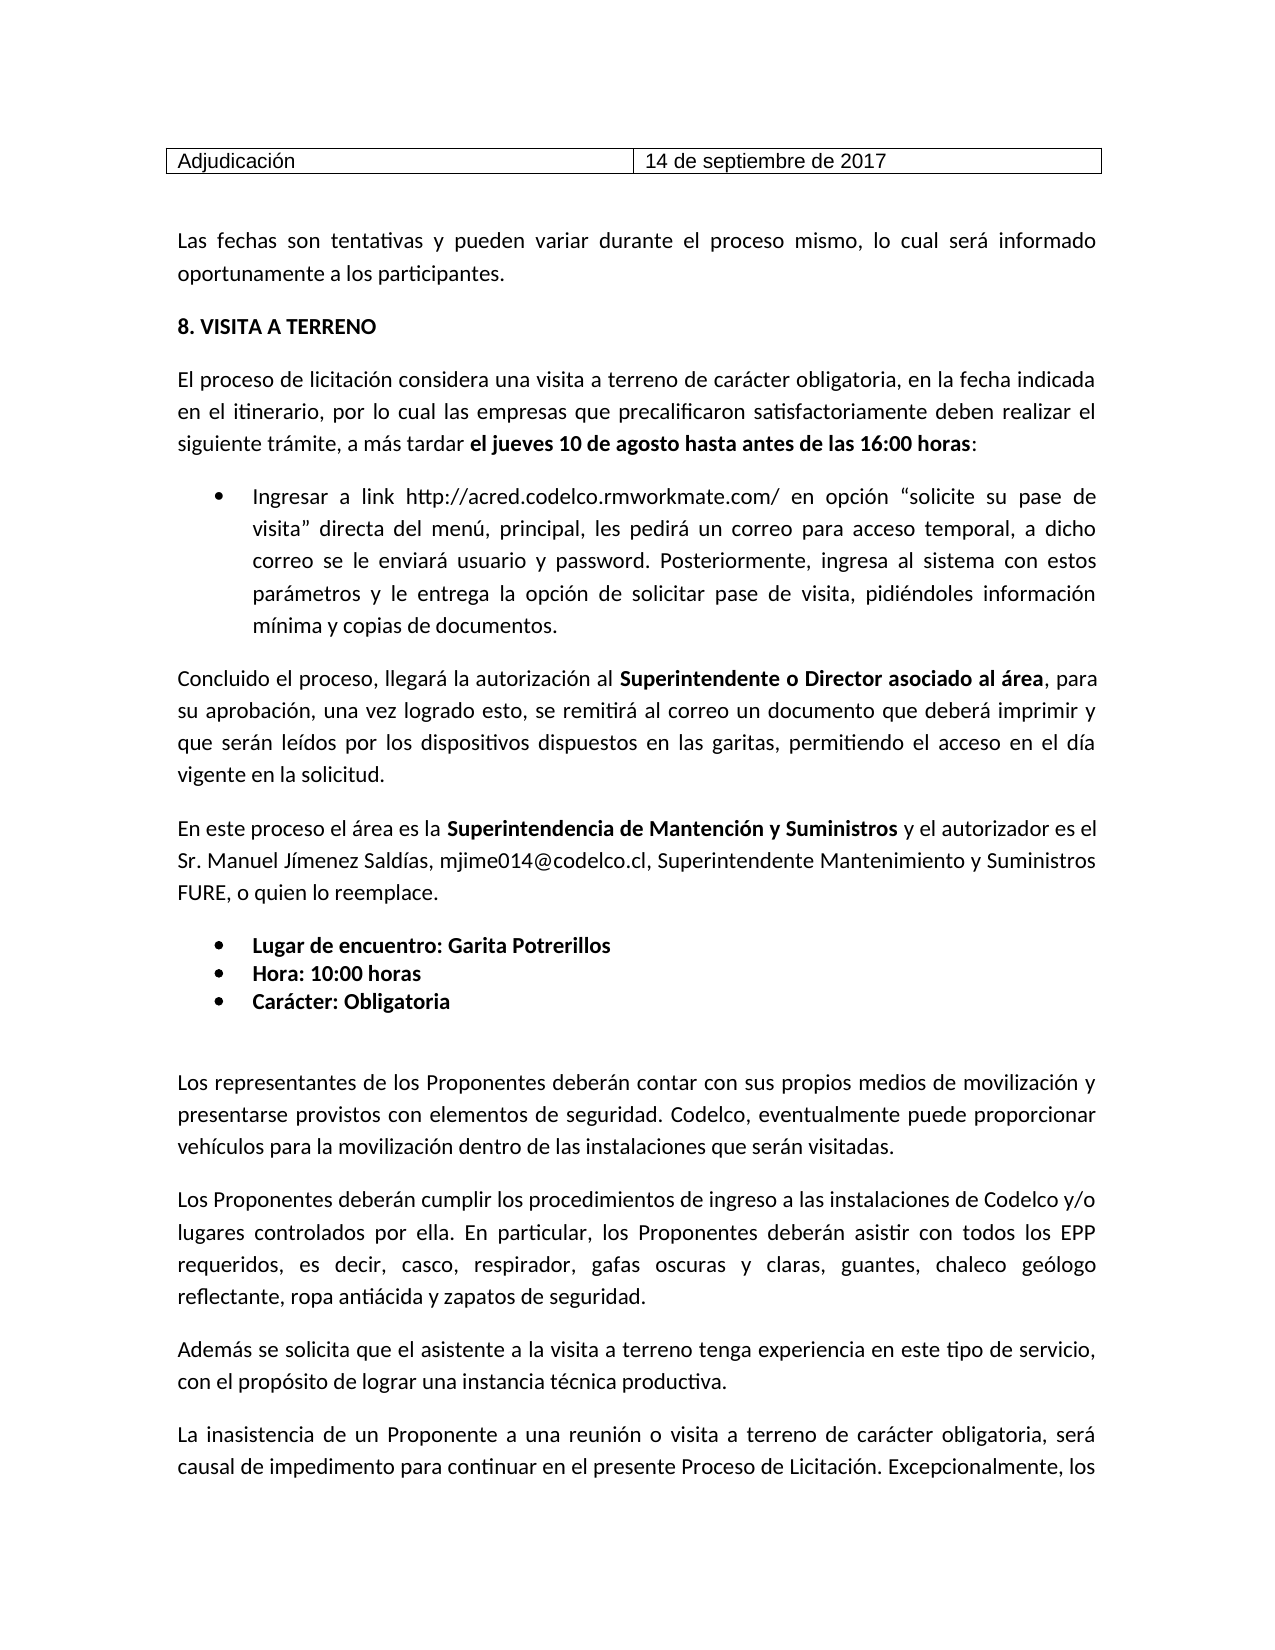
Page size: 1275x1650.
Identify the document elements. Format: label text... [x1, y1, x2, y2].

text 8. VISITA A TERRENO [177, 312, 1098, 340]
text Además se solicita que el asistente a la visita a terreno tenga experiencia en este tipo de servicio, con el propósito de lograr una instancia técnica productiva. [177, 1335, 1098, 1395]
text El proceso de licitación considera una visita a terreno de carácter obligatoria, en la fecha indicada en el itinerario, por lo cual las empresas que precalificaron satisfactoriamente deben realizar el siguiente trámite, a más tardar el jueves 10 de agosto hasta antes de las 16:00 horas: [177, 365, 1098, 457]
table_cell Adjudicación [167, 149, 633, 173]
list Ingresar a link http://acred.codelco.rmworkmate.com/ en opción “solicite su pase de visita” directa del menú, principal, les pedirá un correo para acceso temporal, a dicho correo se le enviará usuario y password. Posteriormente, ingresa al sistema con estos parámetros y le entrega la opción de solicitar pase de visita, pidiéndoles información mínima y copias de documentos. [215, 482, 1098, 639]
text Los Proponentes deberán cumplir los procedimientos de ingreso a las instalaciones de Codelco y/o lugares controlados por ella. En particular, los Proponentes deberán asistir con todos los EPP requeridos, es decir, casco, respirador, gafas oscuras y claras, guantes, chaleco geólogo reflectante, ropa antiácida y zapatos de seguridad. [177, 1186, 1098, 1310]
list Hora: 10:00 horas [215, 959, 1098, 987]
table_cell 14 de septiembre de 2017 [634, 149, 1101, 173]
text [177, 1420, 1098, 1481]
text Los representantes de los Proponentes deberán contar con sus propios medios de movilización y presentarse provistos con elementos de seguridad. Codelco, eventualmente puede proporcionar vehículos para la movilización dentro de las instalaciones que serán visitadas. [177, 1068, 1098, 1161]
text En este proceso el área es la Superintendencia de Mantención y Suministros y el autorizador es el Sr. Manuel Jímenez Saldías, mjime014@codelco.cl, Superintendente Mantenimiento y Suministros FURE, o quien lo reemplace. [177, 814, 1098, 906]
text Las fechas son tentativas y pueden variar durante el proceso mismo, lo cual será informado oportunamente a los participantes. [177, 227, 1098, 287]
list Carácter: Obligatoria [215, 987, 1098, 1015]
list Lugar de encuentro: Garita Potrerillos [215, 931, 1098, 959]
text Concluido el proceso, llegará la autorización al Superintendente o Director asociado al área, para su aprobación, una vez logrado esto, se remitirá al correo un documento que deberá imprimir y que serán leídos por los dispositivos dispuestos en las garitas, permitiendo el acceso en el día vigente en la solicitud. [177, 664, 1098, 789]
